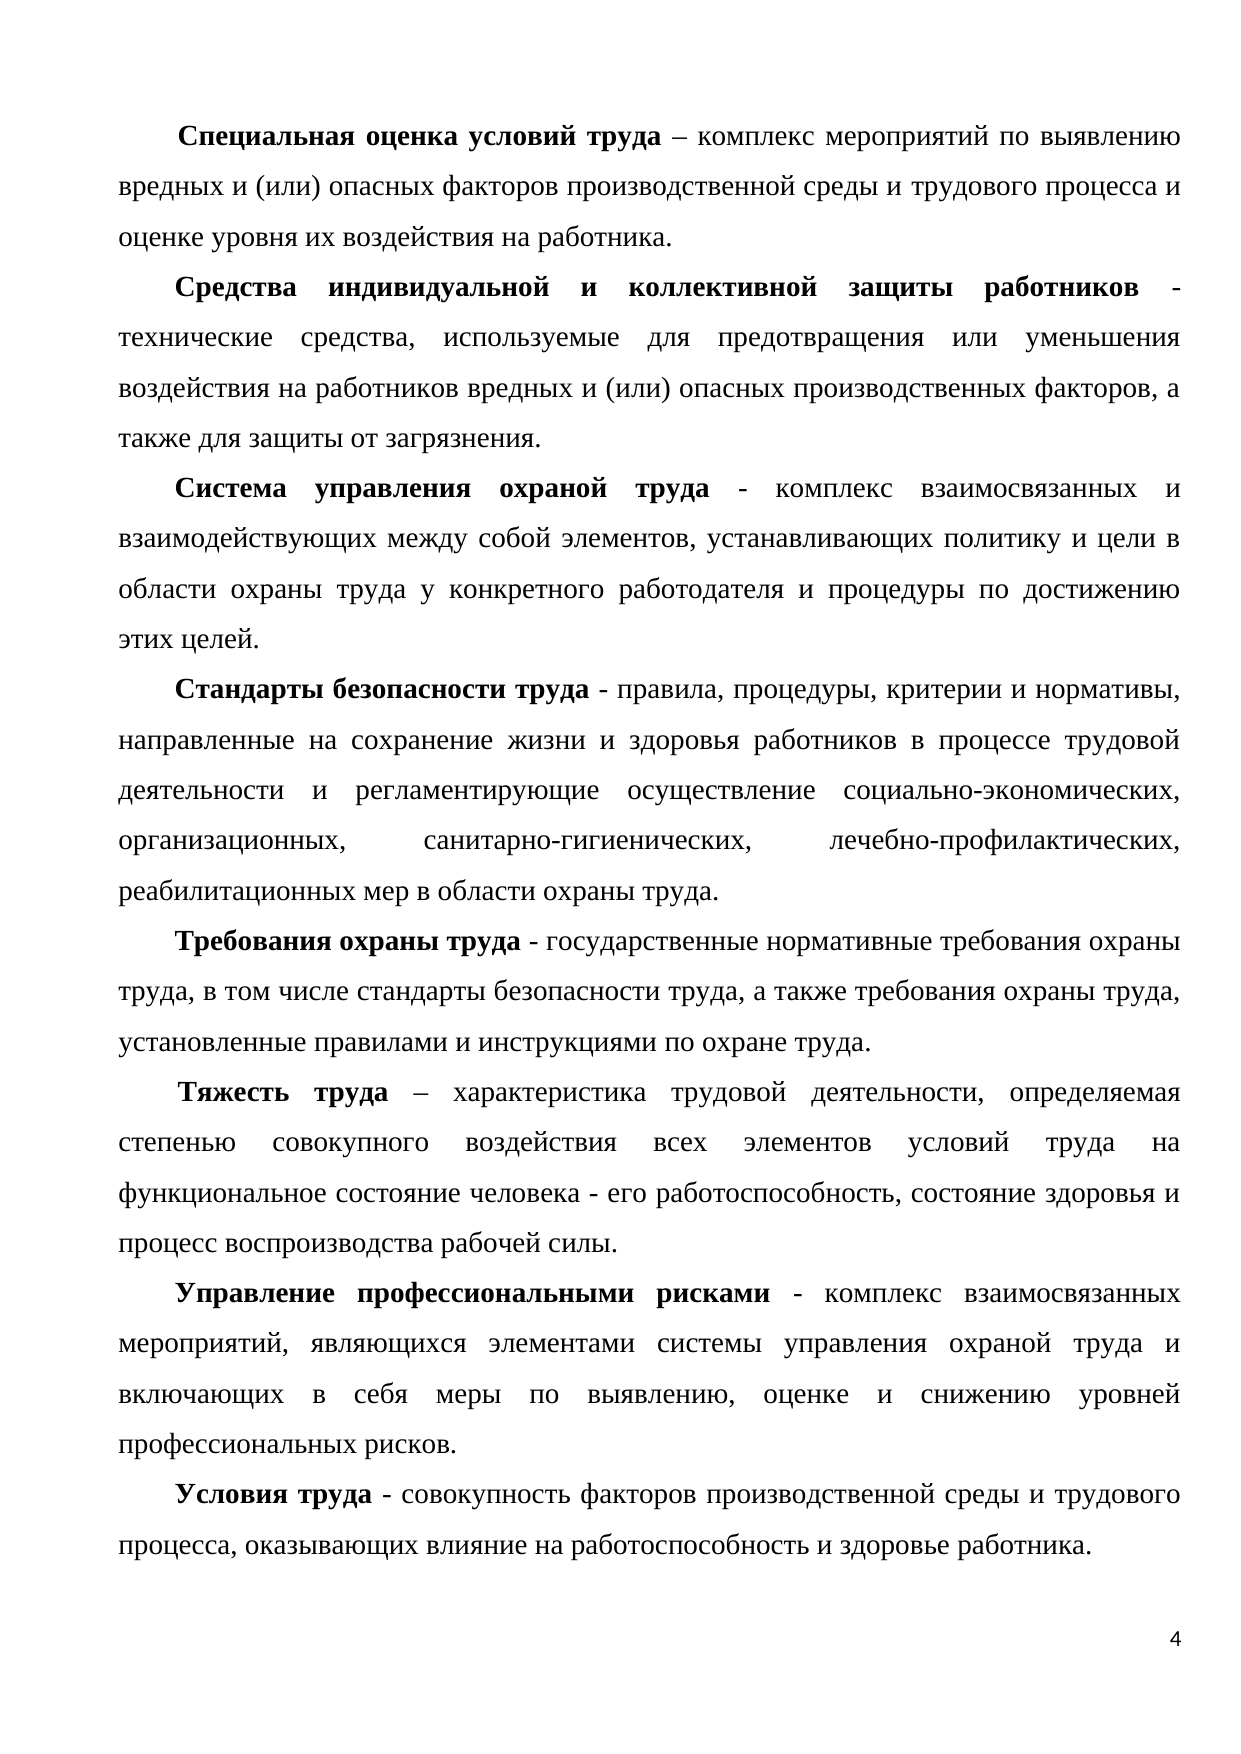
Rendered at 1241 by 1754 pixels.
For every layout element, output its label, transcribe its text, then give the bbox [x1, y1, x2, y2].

text Средства индивидуальной и коллективной защиты работников - технические средства, используемые для предотвращения или уменьшения воздействия на работников вредных и (или) опасных производственных факторов, а также для защиты от загрязнения. [118, 269, 1181, 453]
text Стандарты безопасности труда - правила, процедуры, критерии и нормативы, направленные на сохранение жизни и здоровья работников в процессе трудовой деятельности и регламентирующие осуществление социально-экономических, организационных, санитарно-гигиенических, лечебно-профилактических, реабилитационных мер в области охраны труда. [118, 672, 1181, 906]
text Условия труда - совокупность факторов производственной среды и трудового процесса, оказывающих влияние на работоспособность и здоровье работника. [118, 1477, 1181, 1560]
text Система управления охраной труда - комплекс взаимосвязанных и взаимодействующих между собой элементов, устанавливающих политику и цели в области охраны труда у конкретного работодателя и процедуры по достижению этих целей. [118, 470, 1181, 655]
text Тяжесть труда – характеристика трудовой деятельности, определяемая степенью совокупного воздействия всех элементов условий труда на функциональное состояние человека - его работоспособность, состояние здоровья и процесс воспроизводства рабочей силы. [118, 1074, 1181, 1258]
text Управление профессиональными рисками - комплекс взаимосвязанных мероприятий, являющихся элементами системы управления охраной труда и включающих в себя меры по выявлению, оценке и снижению уровней профессиональных рисков. [118, 1275, 1181, 1460]
text Специальная оценка условий труда – комплекс мероприятий по выявлению вредных и (или) опасных факторов производственной среды и трудового процесса и оценке уровня их воздействия на работника. [118, 118, 1181, 252]
text Требования охраны труда - государственные нормативные требования охраны труда, в том числе стандарты безопасности труда, а также требования охраны труда, установленные правилами и инструкциями по охране труда. [118, 923, 1181, 1057]
